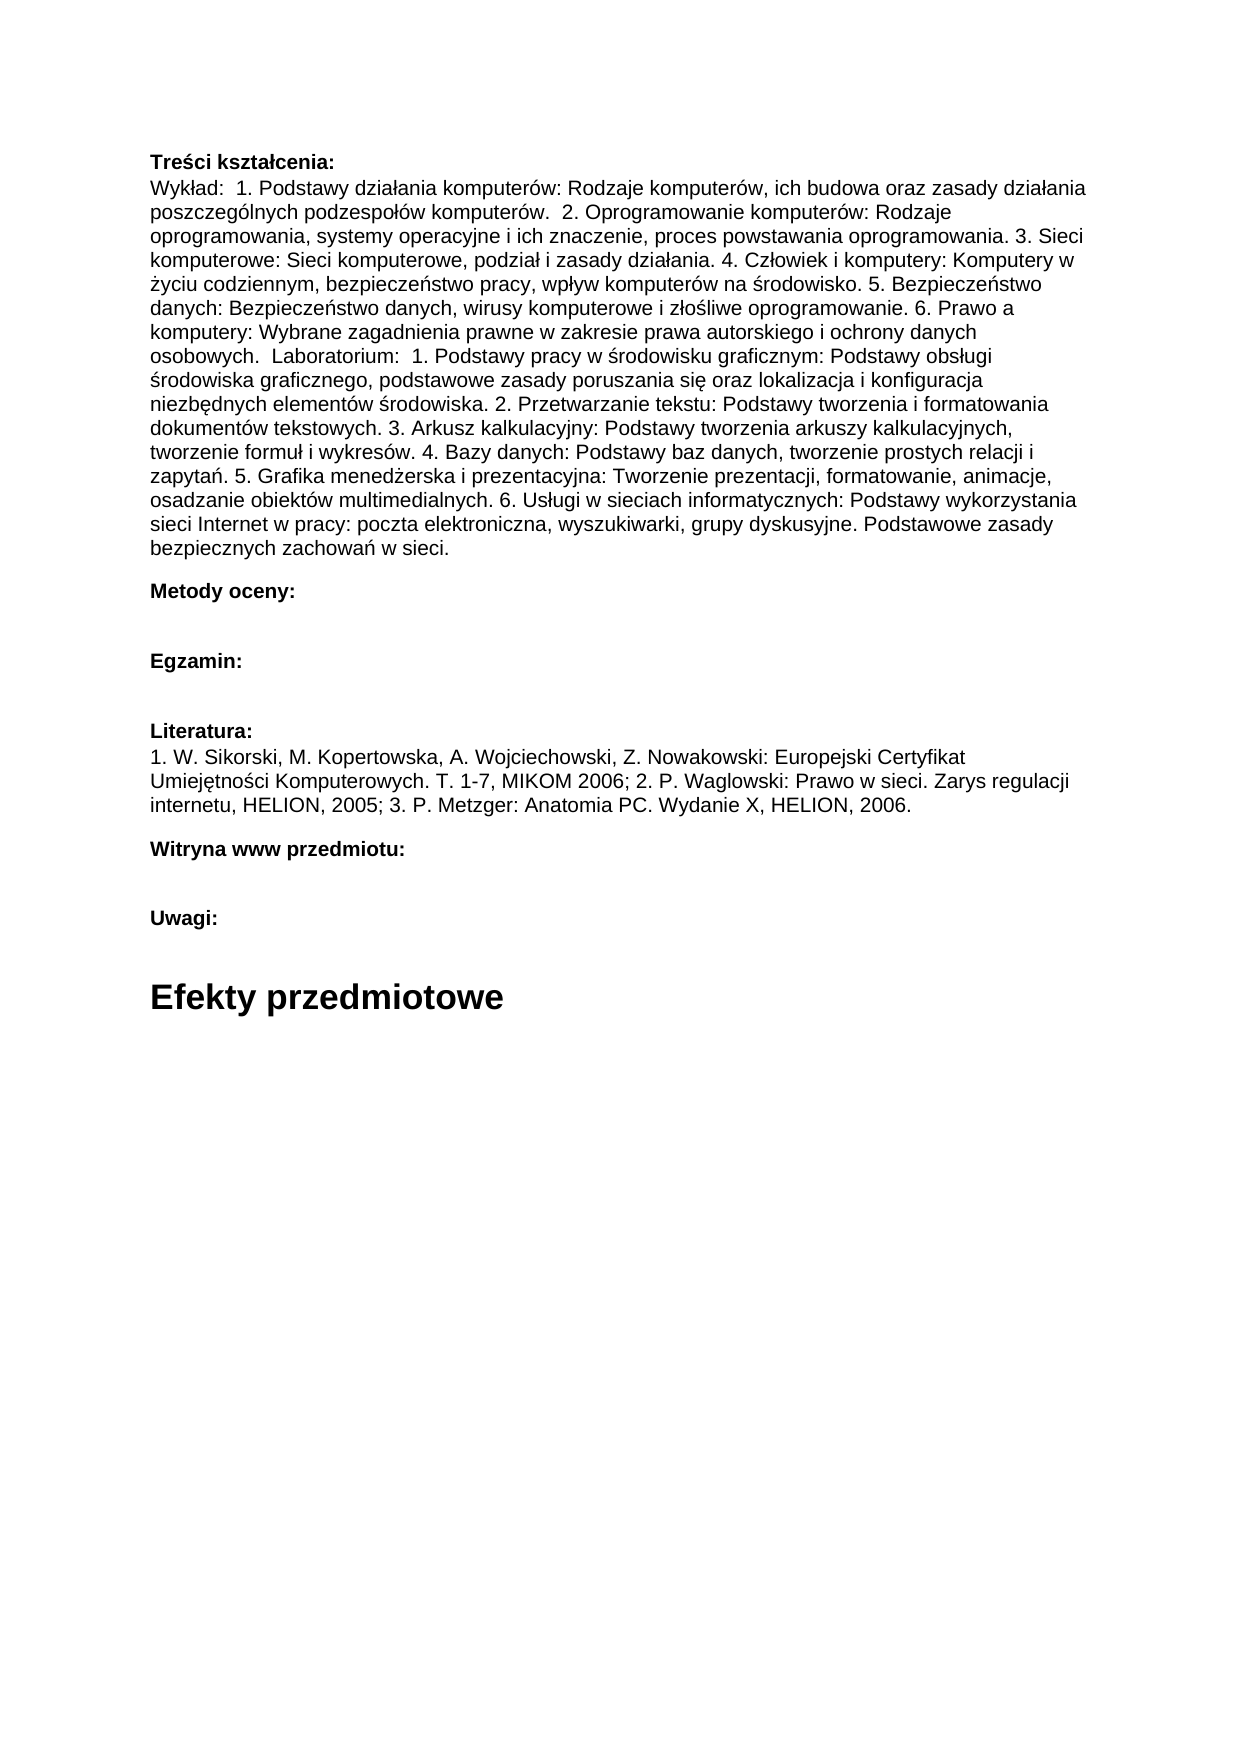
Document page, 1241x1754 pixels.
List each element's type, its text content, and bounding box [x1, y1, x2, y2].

text Egzamin: [150, 649, 1090, 673]
text Uwagi: [150, 906, 1090, 930]
subtitle Efekty przedmiotowe [150, 976, 1090, 1017]
text Metody oceny: [150, 579, 1090, 603]
text Wykład: 1. Podstawy działania komputerów: Rodzaje komputerów, ich budowa oraz zasady działania poszczególnych podzespołów komputerów. 2. Oprogramowanie komputerów: Rodzaje oprogramowania, systemy operacyjne i ich znaczenie, proces powstawania oprogramowania. 3. Sieci komputerowe: Sieci komputerowe, podział i zasady działania. 4. Człowiek i komputery: Komputery w życiu codziennym, bezpieczeństwo pracy, wpływ komputerów na środowisko. 5. Bezpieczeństwo danych: Bezpieczeństwo danych, wirusy komputerowe i złośliwe oprogramowanie. 6. Prawo a komputery: Wybrane zagadnienia prawne w zakresie prawa autorskiego i ochrony danych osobowych. Laboratorium: 1. Podstawy pracy w środowisku graficznym: Podstawy obsługi środowiska graficznego, podstawowe zasady poruszania się oraz lokalizacja i konfiguracja niezbędnych elementów środowiska. 2. Przetwarzanie tekstu: Podstawy tworzenia i formatowania dokumentów tekstowych. 3. Arkusz kalkulacyjny: Podstawy tworzenia arkuszy kalkulacyjnych, tworzenie formuł i wykresów. 4. Bazy danych: Podstawy baz danych, tworzenie prostych relacji i zapytań. 5. Grafika menedżerska i prezentacyjna: Tworzenie prezentacji, formatowanie, animacje, osadzanie obiektów multimedialnych. 6. Usługi w sieciach informatycznych: Podstawy wykorzystania sieci Internet w pracy: poczta elektroniczna, wyszukiwarki, grupy dyskusyjne. Podstawowe zasady bezpiecznych zachowań w sieci. [150, 176, 1090, 559]
text Literatura: [150, 719, 1090, 743]
text Witryna www przedmiotu: [150, 836, 1090, 860]
text Treści kształcenia: [150, 150, 1090, 174]
text 1. W. Sikorski, M. Kopertowska, A. Wojciechowski, Z. Nowakowski: Europejski Certyfikat Umiejętności Komputerowych. T. 1-7, MIKOM 2006; 2. P. Waglowski: Prawo w sieci. Zarys regulacji internetu, HELION, 2005; 3. P. Metzger: Anatomia PC. Wydanie X, HELION, 2006. [150, 745, 1090, 817]
